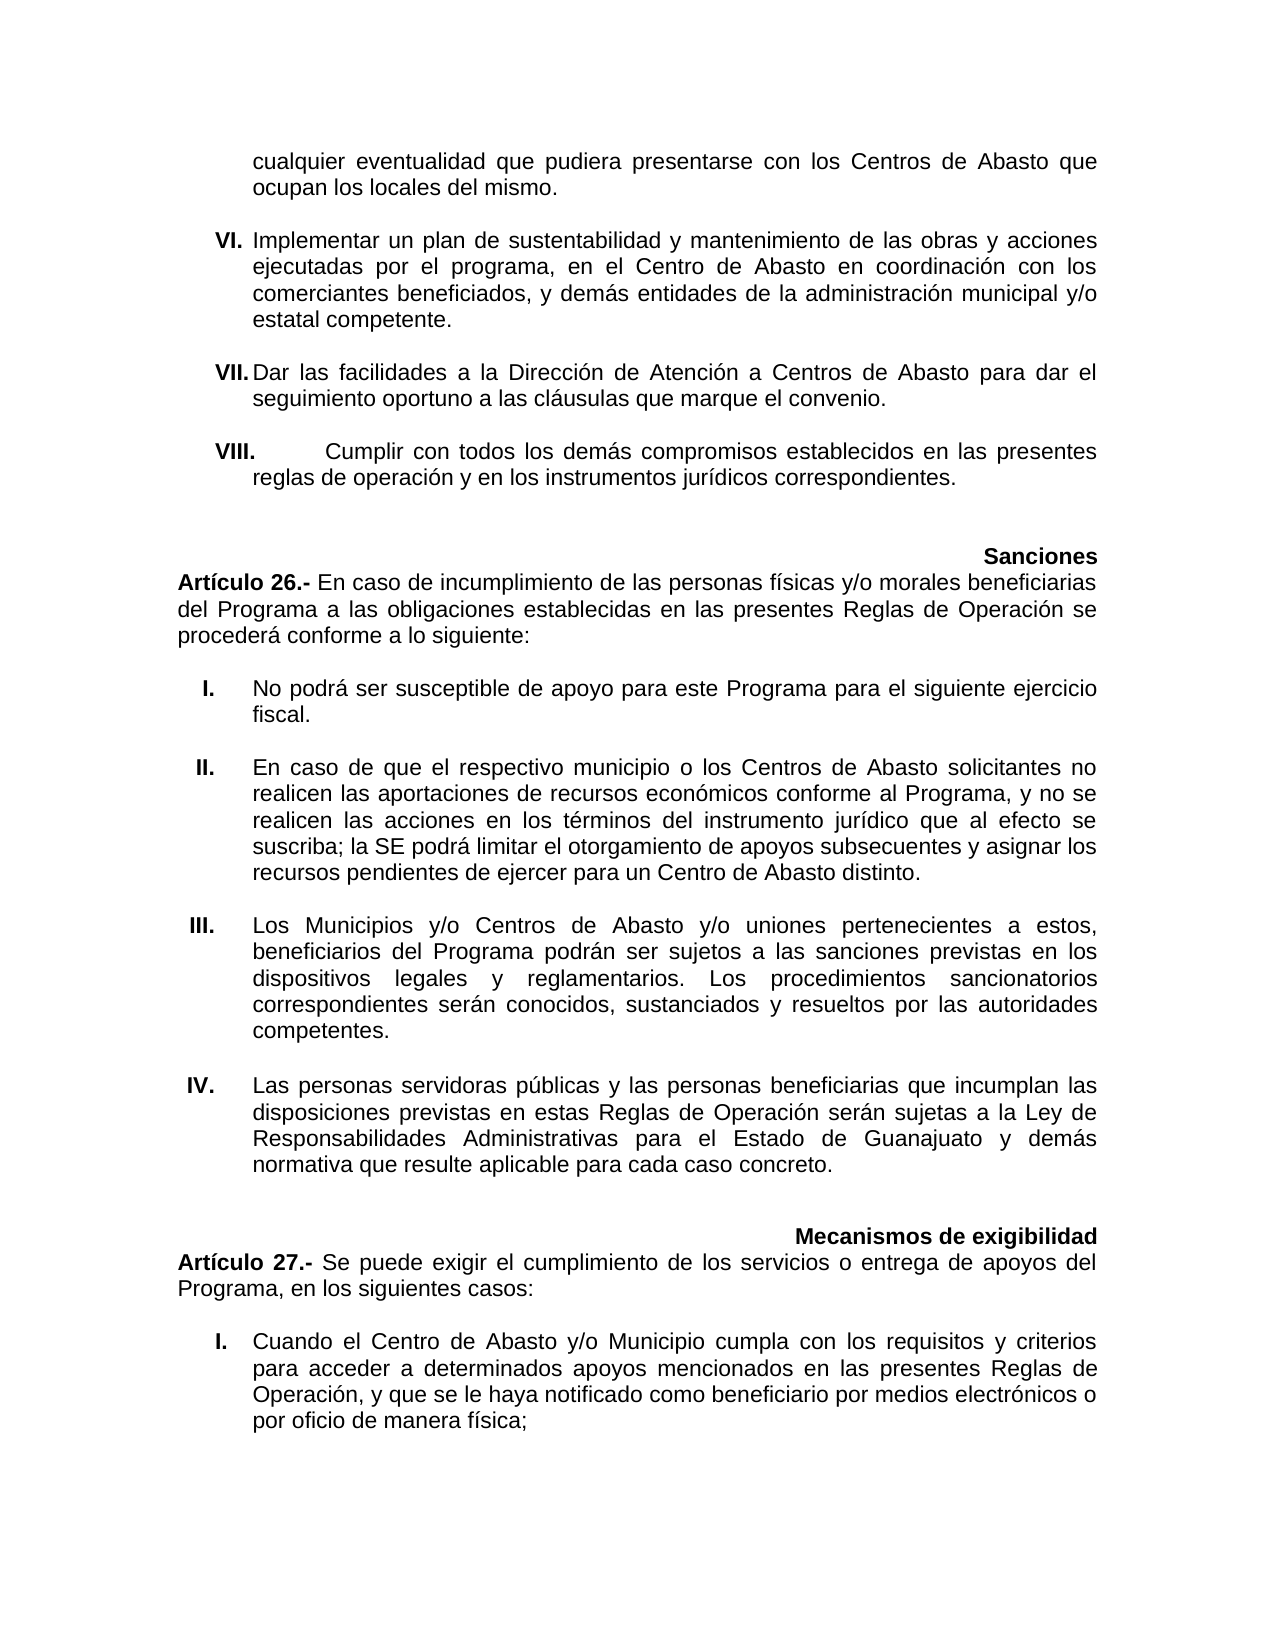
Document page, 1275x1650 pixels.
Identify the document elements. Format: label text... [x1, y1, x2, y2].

list No podrá ser susceptible de apoyo para este Programa para el siguiente ejercicio fiscal. [215, 675, 1098, 727]
list En caso de que el respectivo municipio o los Centros de Abasto solicitantes no realicen las aportaciones de recursos económicos conforme al Programa, y no se realicen las acciones en los términos del instrumento jurídico que al efecto se suscriba; la SE podrá limitar el otorgamiento de apoyos subsecuentes y asignar los recursos pendientes de ejercer para un Centro de Abasto distinto. [215, 754, 1098, 886]
list Los Municipios y/o Centros de Abasto y/o uniones pertenecientes a estos, beneficiarios del Programa podrán ser sujetos a las sanciones previstas en los dispositivos legales y reglamentarios. Los procedimientos sancionatorios correspondientes serán conocidos, sustanciados y resueltos por las autoridades competentes. [215, 912, 1098, 1044]
list Las personas servidoras públicas y las personas beneficiarias que incumplan las disposiciones previstas en estas Reglas de Operación serán sujetas a la Ley de Responsabilidades Administrativas para el Estado de Guanajuato y demás normativa que resulte aplicable para cada caso concreto. [215, 1072, 1098, 1178]
text Sanciones [177, 543, 1098, 569]
text Mecanismos de exigibilidad [177, 1223, 1098, 1249]
list Cumplir con todos los demás compromisos establecidos en las presentes reglas de operación y en los instrumentos jurídicos correspondientes. [215, 438, 1098, 490]
list Implementar un plan de sustentabilidad y mantenimiento de las obras y acciones ejecutadas por el programa, en el Centro de Abasto en coordinación con los comerciantes beneficiados, y demás entidades de la administración municipal y/o estatal competente. [215, 227, 1098, 332]
text Artículo 27.- Se puede exigir el cumplimiento de los servicios o entrega de apoyos del Programa, en los siguientes casos: [177, 1249, 1098, 1302]
list Dar las facilidades a la Dirección de Atención a Centros de Abasto para dar el seguimiento oportuno a las cláusulas que marque el convenio. [215, 358, 1098, 411]
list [215, 148, 1098, 200]
text Artículo 26.- En caso de incumplimiento de las personas físicas y/o morales beneficiarias del Programa a las obligaciones establecidas en las presentes Reglas de Operación se procederá conforme a lo siguiente: [177, 569, 1098, 648]
list Cuando el Centro de Abasto y/o Municipio cumpla con los requisitos y criterios para acceder a determinados apoyos mencionados en las presentes Reglas de Operación, y que se le haya notificado como beneficiario por medios electrónicos o por oficio de manera física; [215, 1328, 1098, 1433]
